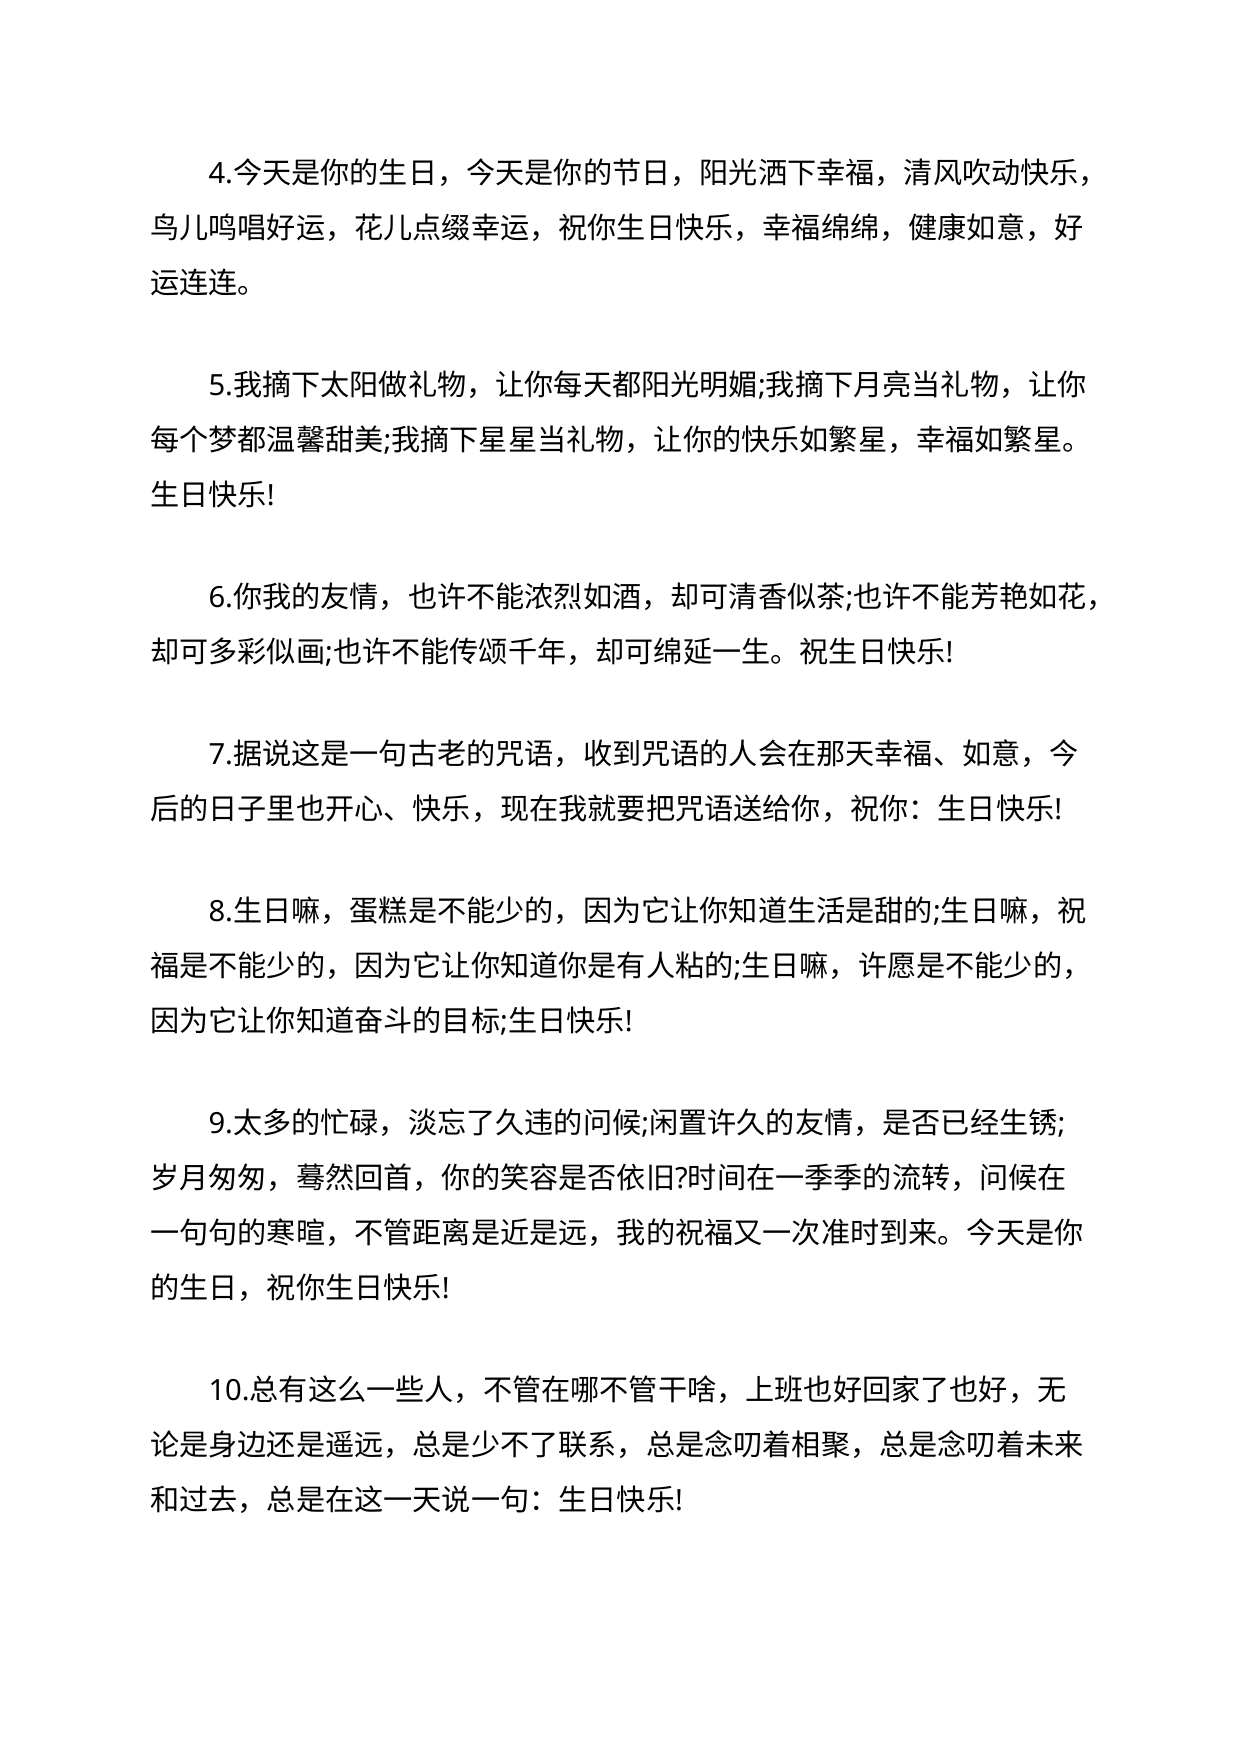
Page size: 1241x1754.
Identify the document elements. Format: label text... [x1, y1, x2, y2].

text 4.今天是你的生日，今天是你的节日，阳光洒下幸福，清风吹动快乐，鸟儿鸣唱好运，花儿点缀幸运，祝你生日快乐，幸福绵绵，健康如意，好运连连。 [150, 150, 1090, 302]
text 5.我摘下太阳做礼物，让你每天都阳光明媚;我摘下月亮当礼物，让你每个梦都温馨甜美;我摘下星星当礼物，让你的快乐如繁星，幸福如繁星。生日快乐! [150, 362, 1090, 514]
text 10.总有这么一些人，不管在哪不管干啥，上班也好回家了也好，无论是身边还是遥远，总是少不了联系，总是念叨着相聚，总是念叨着未来和过去，总是在这一天说一句：生日快乐! [150, 1366, 1090, 1519]
text 9.太多的忙碌，淡忘了久违的问候;闲置许久的友情，是否已经生锈;岁月匆匆，蓦然回首，你的笑容是否依旧?时间在一季季的流转，问候在一句句的寒暄，不管距离是近是远，我的祝福又一次准时到来。今天是你的生日，祝你生日快乐! [150, 1099, 1090, 1307]
text 6.你我的友情，也许不能浓烈如酒，却可清香似茶;也许不能芳艳如花，却可多彩似画;也许不能传颂千年，却可绵延一生。祝生日快乐! [150, 574, 1090, 671]
text 8.生日嘛，蛋糕是不能少的，因为它让你知道生活是甜的;生日嘛，祝福是不能少的，因为它让你知道你是有人粘的;生日嘛，许愿是不能少的，因为它让你知道奋斗的目标;生日快乐! [150, 888, 1090, 1040]
text 7.据说这是一句古老的咒语，收到咒语的人会在那天幸福、如意，今后的日子里也开心、快乐，现在我就要把咒语送给你，祝你：生日快乐! [150, 731, 1090, 828]
